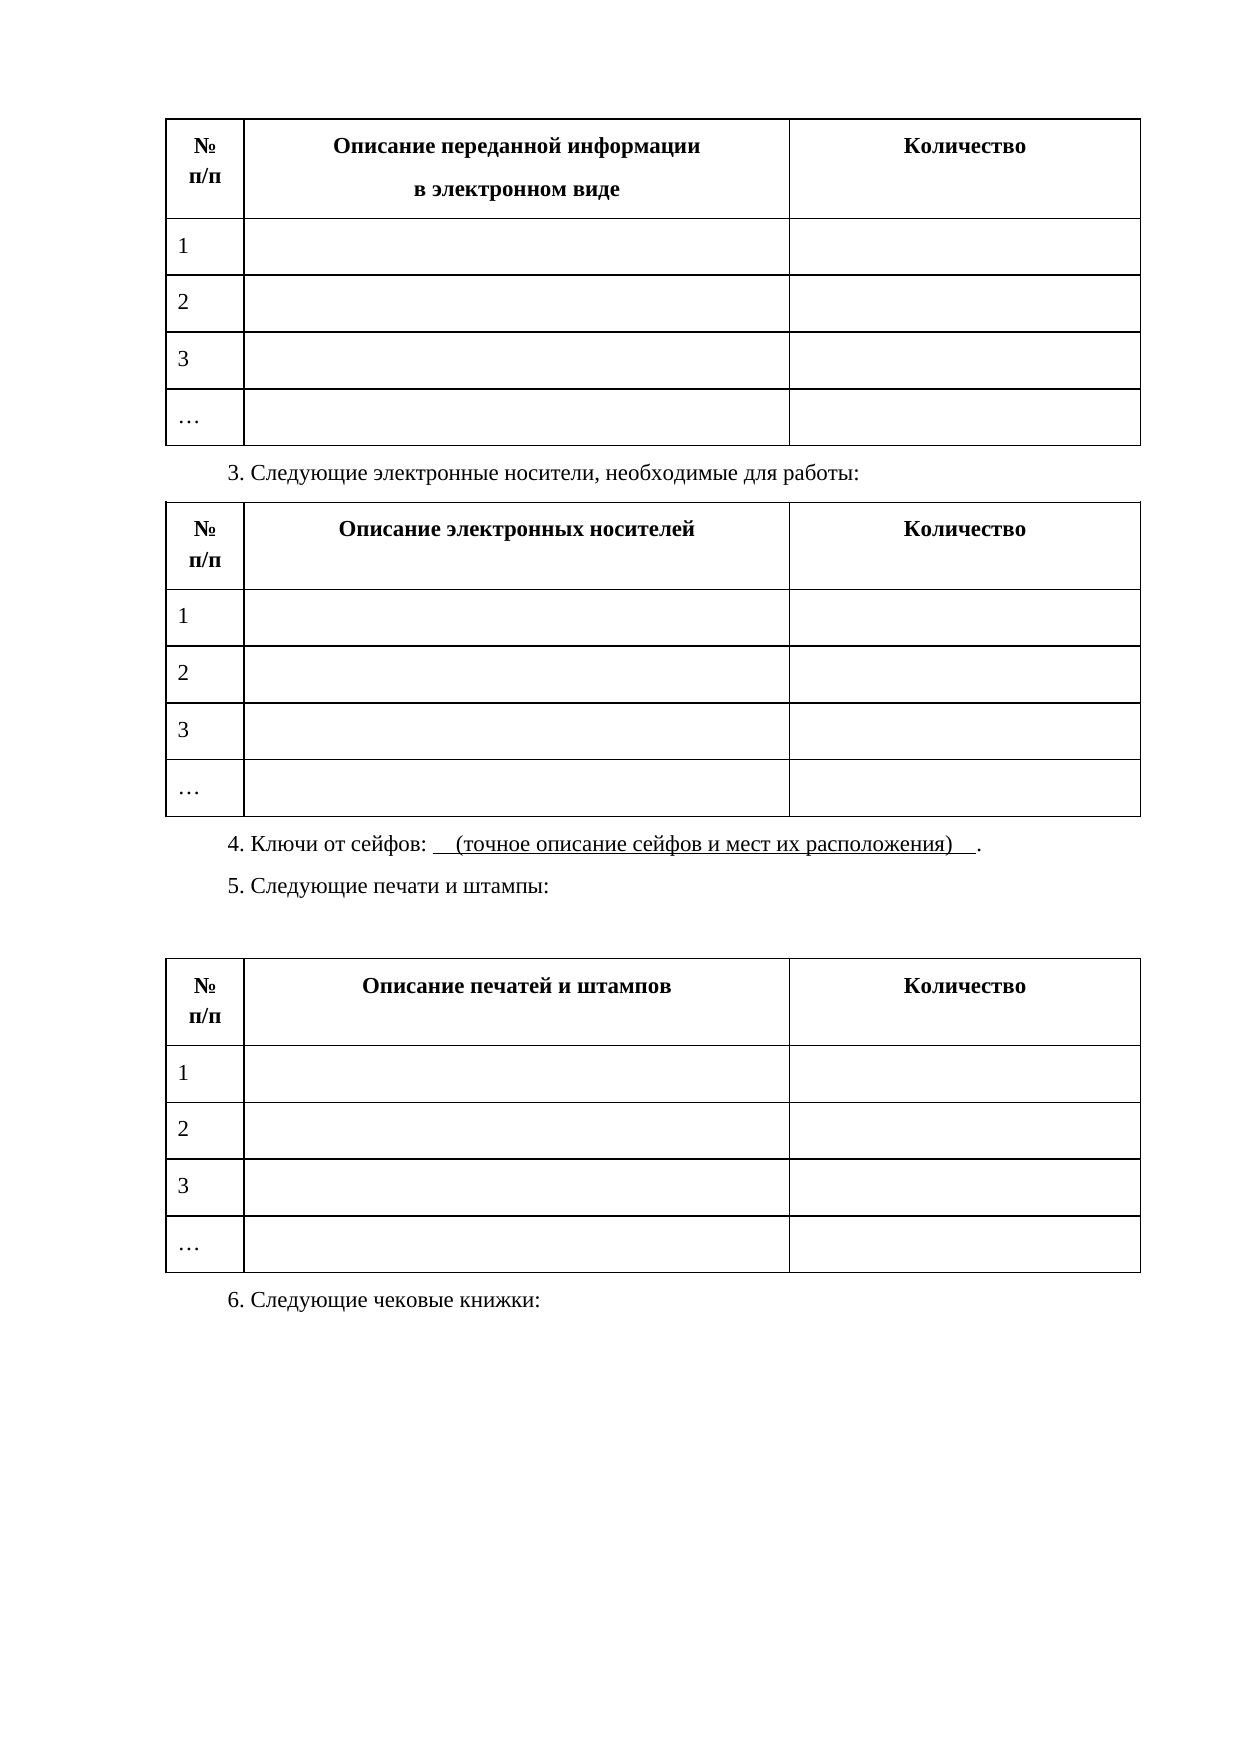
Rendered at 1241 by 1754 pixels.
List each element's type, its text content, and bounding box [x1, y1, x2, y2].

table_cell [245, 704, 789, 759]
text 3. Следующие электронные носители, необходимые для работы: [177, 459, 1152, 485]
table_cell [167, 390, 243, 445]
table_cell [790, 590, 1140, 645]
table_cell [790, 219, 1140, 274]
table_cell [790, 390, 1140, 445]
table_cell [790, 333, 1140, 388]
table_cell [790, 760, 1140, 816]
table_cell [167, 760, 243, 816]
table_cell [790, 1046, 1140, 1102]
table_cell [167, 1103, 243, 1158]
text 4. Ключи от сейфов: (точное описание сейфов и мест их расположения) . [177, 829, 1152, 856]
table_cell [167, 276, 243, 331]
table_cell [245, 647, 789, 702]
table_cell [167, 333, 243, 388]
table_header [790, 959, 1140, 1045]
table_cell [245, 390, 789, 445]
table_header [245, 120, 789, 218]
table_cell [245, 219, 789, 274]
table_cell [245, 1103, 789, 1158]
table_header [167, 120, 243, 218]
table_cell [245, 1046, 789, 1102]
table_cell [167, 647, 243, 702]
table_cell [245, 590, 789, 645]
text 6. Следующие чековые книжки: [177, 1286, 1152, 1312]
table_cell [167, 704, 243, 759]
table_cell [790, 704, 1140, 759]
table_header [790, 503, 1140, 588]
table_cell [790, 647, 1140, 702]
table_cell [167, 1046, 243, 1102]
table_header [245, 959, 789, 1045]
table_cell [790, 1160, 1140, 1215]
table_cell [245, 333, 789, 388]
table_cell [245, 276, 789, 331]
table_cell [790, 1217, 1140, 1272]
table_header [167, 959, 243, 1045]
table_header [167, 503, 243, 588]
text 5. Следующие печати и штампы: [177, 872, 1152, 899]
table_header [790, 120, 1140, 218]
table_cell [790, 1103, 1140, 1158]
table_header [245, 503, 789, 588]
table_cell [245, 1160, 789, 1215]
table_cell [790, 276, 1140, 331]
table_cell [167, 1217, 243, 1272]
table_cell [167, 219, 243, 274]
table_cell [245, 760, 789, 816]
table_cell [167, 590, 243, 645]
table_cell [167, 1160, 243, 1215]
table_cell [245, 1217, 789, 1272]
